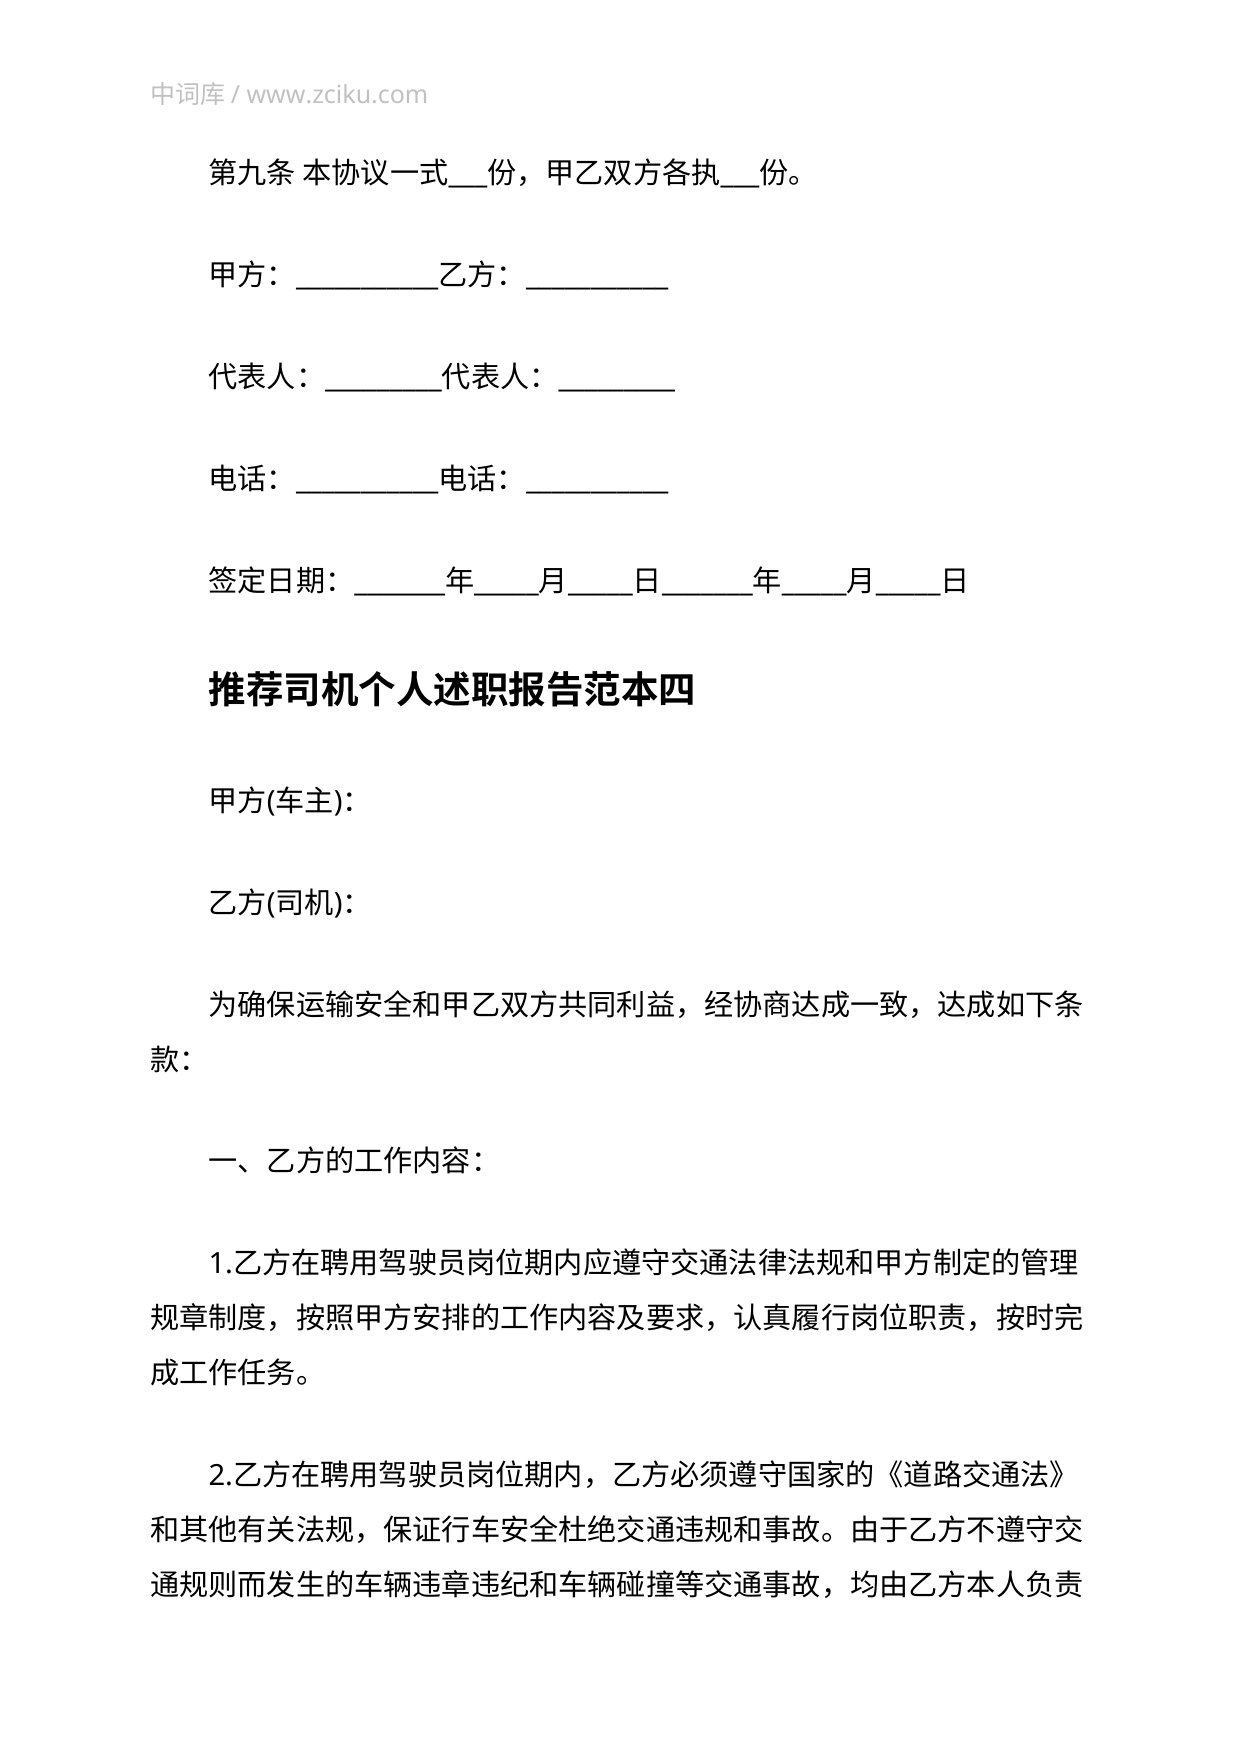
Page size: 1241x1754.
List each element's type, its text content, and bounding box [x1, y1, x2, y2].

text 甲方(车主)： [150, 777, 1090, 820]
text 签定日期：_______年_____月_____日_______年_____月_____日 [150, 558, 1090, 600]
text 一、乙方的工作内容： [150, 1138, 1090, 1180]
text 乙方(司机)： [150, 879, 1090, 922]
text 第九条 本协议一式___份，甲乙双方各执___份。 [150, 150, 1090, 192]
text 甲方：___________乙方：___________ [150, 252, 1090, 294]
text 电话：___________电话：___________ [150, 456, 1090, 498]
text 1.乙方在聘用驾驶员岗位期内应遵守交通法律法规和甲方制定的管理规章制度，按照甲方安排的工作内容及要求，认真履行岗位职责，按时完成工作任务。 [150, 1240, 1090, 1392]
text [150, 1451, 1090, 1603]
text 代表人：_________代表人：_________ [150, 354, 1090, 396]
text 推荐司机个人述职报告范本四 [150, 660, 1090, 714]
text 为确保运输安全和甲乙双方共同利益，经协商达成一致，达成如下条款： [150, 981, 1090, 1078]
